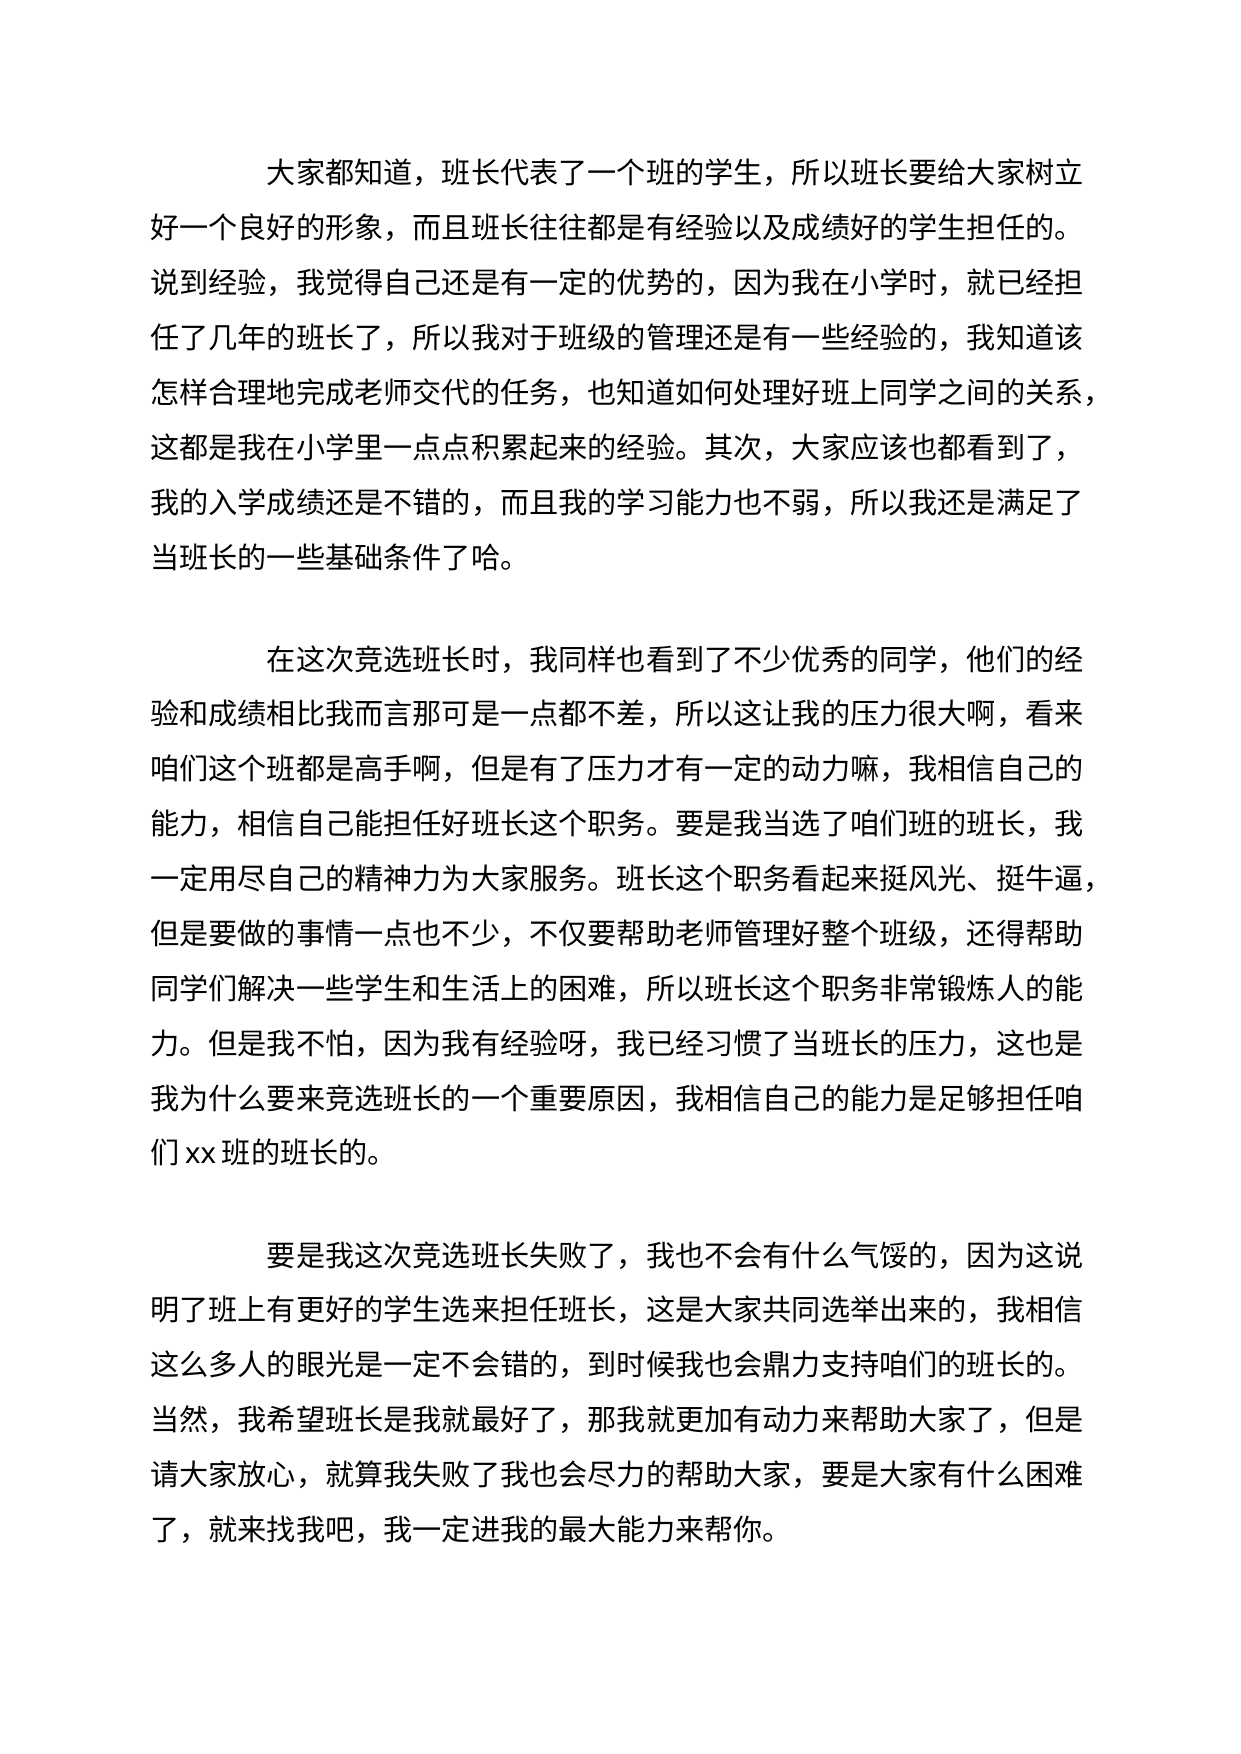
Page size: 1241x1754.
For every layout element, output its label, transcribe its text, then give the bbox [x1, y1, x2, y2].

text 在这次竞选班长时，我同样也看到了不少优秀的同学，他们的经验和成绩相比我而言那可是一点都不差，所以这让我的压力很大啊，看来咱们这个班都是高手啊，但是有了压力才有一定的动力嘛，我相信自己的能力，相信自己能担任好班长这个职务。要是我当选了咱们班的班长，我一定用尽自己的精神力为大家服务。班长这个职务看起来挺风光、挺牛逼，但是要做的事情一点也不少，不仅要帮助老师管理好整个班级，还得帮助同学们解决一些学生和生活上的困难，所以班长这个职务非常锻炼人的能力。但是我不怕，因为我有经验呀，我已经习惯了当班长的压力，这也是我为什么要来竞选班长的一个重要原因，我相信自己的能力是足够担任咱们xx班的班长的。 [150, 636, 1090, 1172]
text 大家都知道，班长代表了一个班的学生，所以班长要给大家树立好一个良好的形象，而且班长往往都是有经验以及成绩好的学生担任的。说到经验，我觉得自己还是有一定的优势的，因为我在小学时，就已经担任了几年的班长了，所以我对于班级的管理还是有一些经验的，我知道该怎样合理地完成老师交代的任务，也知道如何处理好班上同学之间的关系，这都是我在小学里一点点积累起来的经验。其次，大家应该也都看到了，我的入学成绩还是不错的，而且我的学习能力也不弱，所以我还是满足了当班长的一些基础条件了哈。 [150, 150, 1090, 577]
text 要是我这次竞选班长失败了，我也不会有什么气馁的，因为这说明了班上有更好的学生选来担任班长，这是大家共同选举出来的，我相信这么多人的眼光是一定不会错的，到时候我也会鼎力支持咱们的班长的。当然，我希望班长是我就最好了，那我就更加有动力来帮助大家了，但是请大家放心，就算我失败了我也会尽力的帮助大家，要是大家有什么困难了，就来找我吧，我一定进我的最大能力来帮你。 [150, 1232, 1090, 1549]
